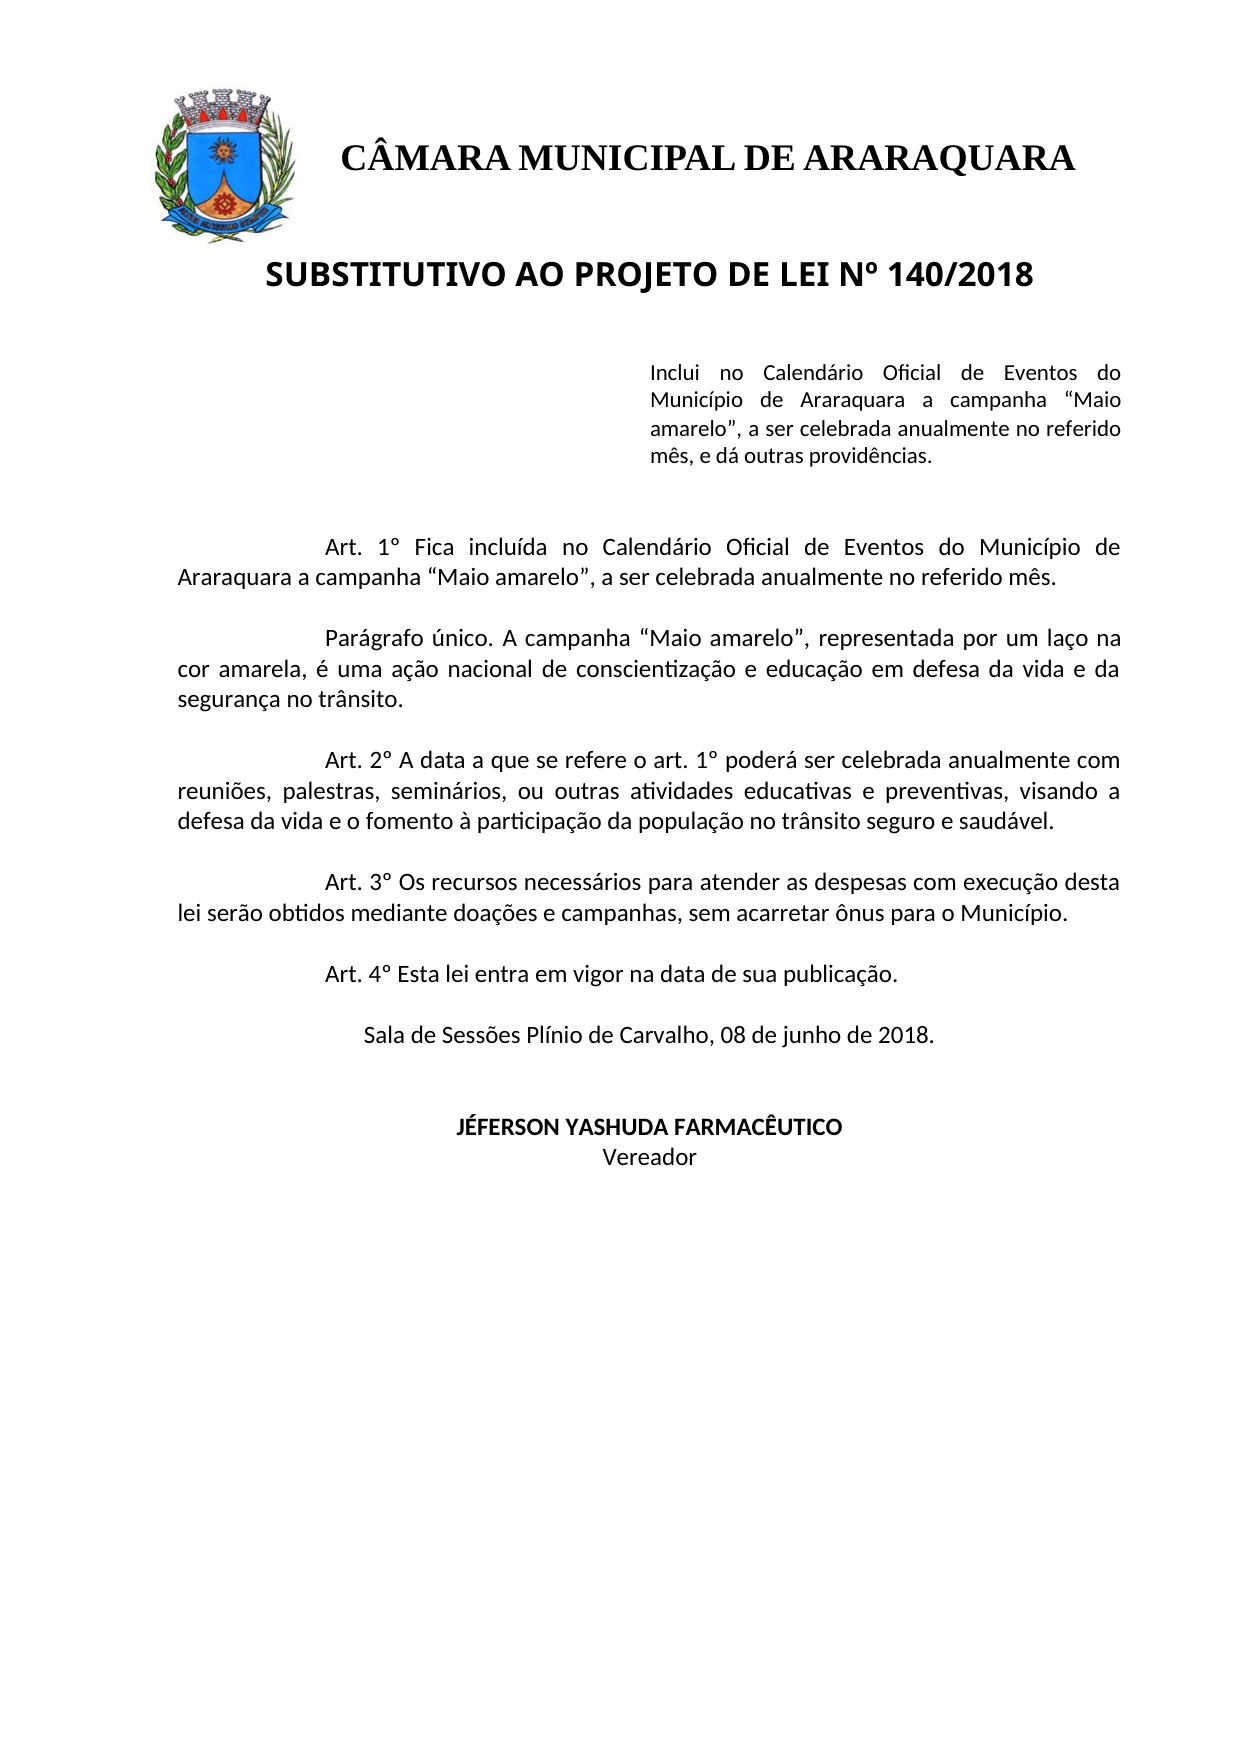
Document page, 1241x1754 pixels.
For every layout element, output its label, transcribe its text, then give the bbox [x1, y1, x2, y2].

text Parágrafo único. A campanha “Maio amarelo”, representada por um laço na cor amarela, é uma ação nacional de conscientização e educação em defesa da vida e da segurança no trânsito. [177, 622, 1122, 714]
text Inclui no Calendário Oficial de Eventos do Município de Araraquara a campanha “Maio amarelo”, a ser celebrada anualmente no referido mês, e dá outras providências. [650, 358, 1122, 470]
text SUBSTITUTIVO AO PROJETO DE LEI Nº 140/2018 [177, 251, 1122, 297]
text Vereador [177, 1141, 1122, 1172]
text JÉFERSON YASHUDA FARMACÊUTICO [177, 1111, 1122, 1141]
text Art. 3º Os recursos necessários para atender as despesas com execução desta lei serão obtidos mediante doações e campanhas, sem acarretar ônus para o Município. [177, 866, 1122, 927]
title MUNICIPAL DE ARARAQUARA [300, 136, 1161, 179]
text Art. 1º Fica incluída no Calendário Oficial de Eventos do Município de Araraquara a campanha “Maio amarelo”, a ser celebrada anualmente no referido mês. [177, 531, 1122, 592]
picture [150, 77, 300, 251]
text Sala de Sessões Plínio de Carvalho, 08 de junho de 2018. [177, 1019, 1122, 1049]
text Art. 4º Esta lei entra em vigor na data de sua publicação. [177, 958, 1122, 988]
text Art. 2º A data a que se refere o art. 1º poderá ser celebrada anualmente com reuniões, palestras, seminários, ou outras atividades educativas e preventivas, visando a defesa da vida e o fomento à participação da população no trânsito seguro e saudável. [177, 744, 1122, 836]
